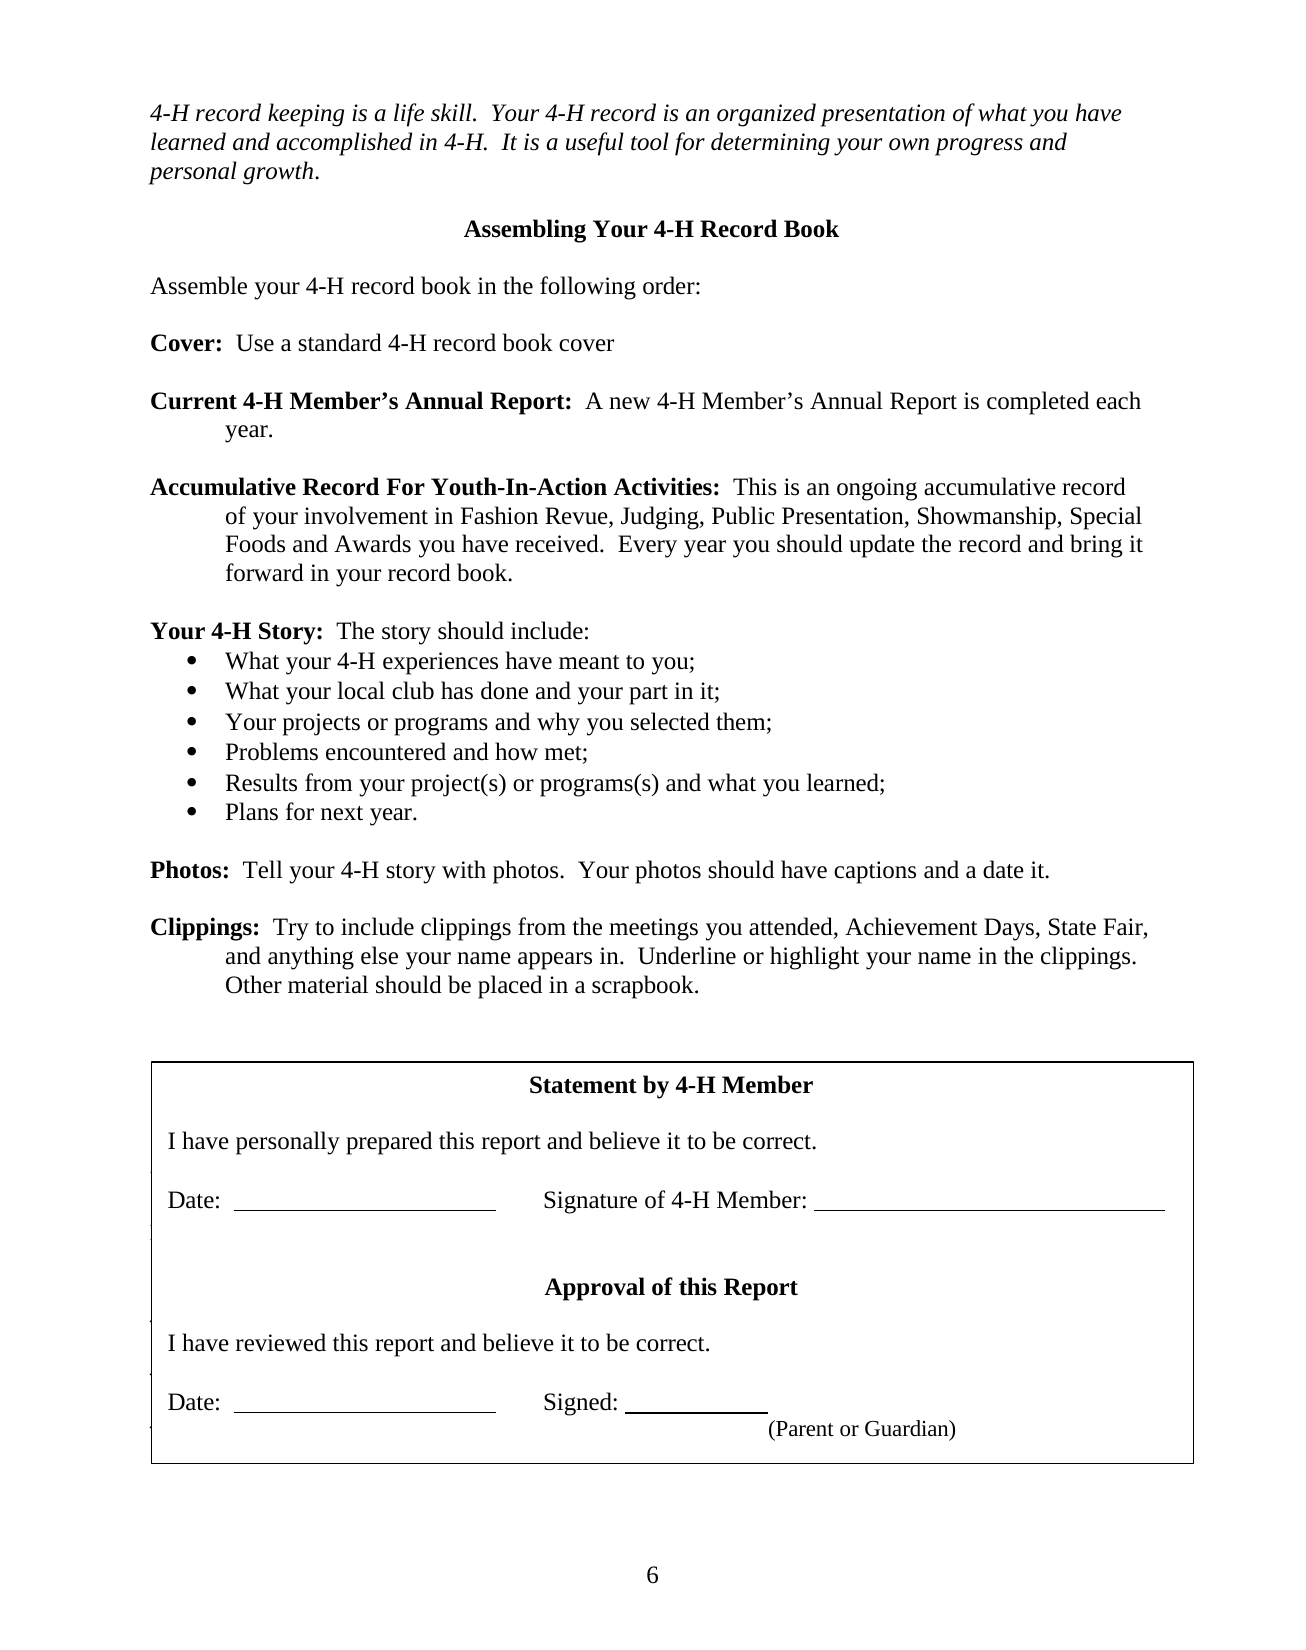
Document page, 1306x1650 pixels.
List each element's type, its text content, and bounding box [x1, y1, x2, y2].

text Assemble your 4-H record book in the following order: [150, 271, 1205, 299]
text Accumulative Record For Youth-In-Action Activities: This is an ongoing accumulative record of your involvement in Fashion Revue, Judging, Public Presentation, Showmanship, Special Foods and Awards you have received. Every year you should update the record and bring it forward in your record book. [150, 472, 1146, 587]
list Results from your project(s) or programs(s) and what you learned; [187, 767, 1205, 797]
subtitle Assembling Your 4-H Record Book [463, 214, 1205, 242]
list Plans for next year. [187, 797, 1205, 826]
list record keeping is a life skill. Your 4-H record is an organized presentation of what you have learned and accomplished in 4-H. It is a useful tool for determining your own progress and personal growth. [150, 98, 1128, 184]
text Photos: Tell your 4-H story with photos. Your photos should have captions and a date it. [150, 855, 1205, 883]
list Your projects or programs and why you selected them; [187, 706, 1205, 736]
text Your 4-H Story: The story should include: [150, 616, 1205, 644]
text Current 4-H Member’s Annual Report: A new 4-H Member’s Annual Report is completed each year. [150, 386, 1146, 443]
text Clippings: Try to include clippings from the meetings you attended, Achievement Days, State Fair, and anything else your name appears in. Underline or highlight your name in the clippings. Other material should be placed in a scrapbook. [150, 912, 1182, 998]
list What your 4-H experiences have meant to you; [187, 645, 1205, 675]
list What your local club has done and your part in it; [187, 675, 1205, 706]
text Cover: Use a standard 4-H record book cover [150, 328, 1205, 357]
list Problems encountered and how met; [187, 736, 1205, 767]
